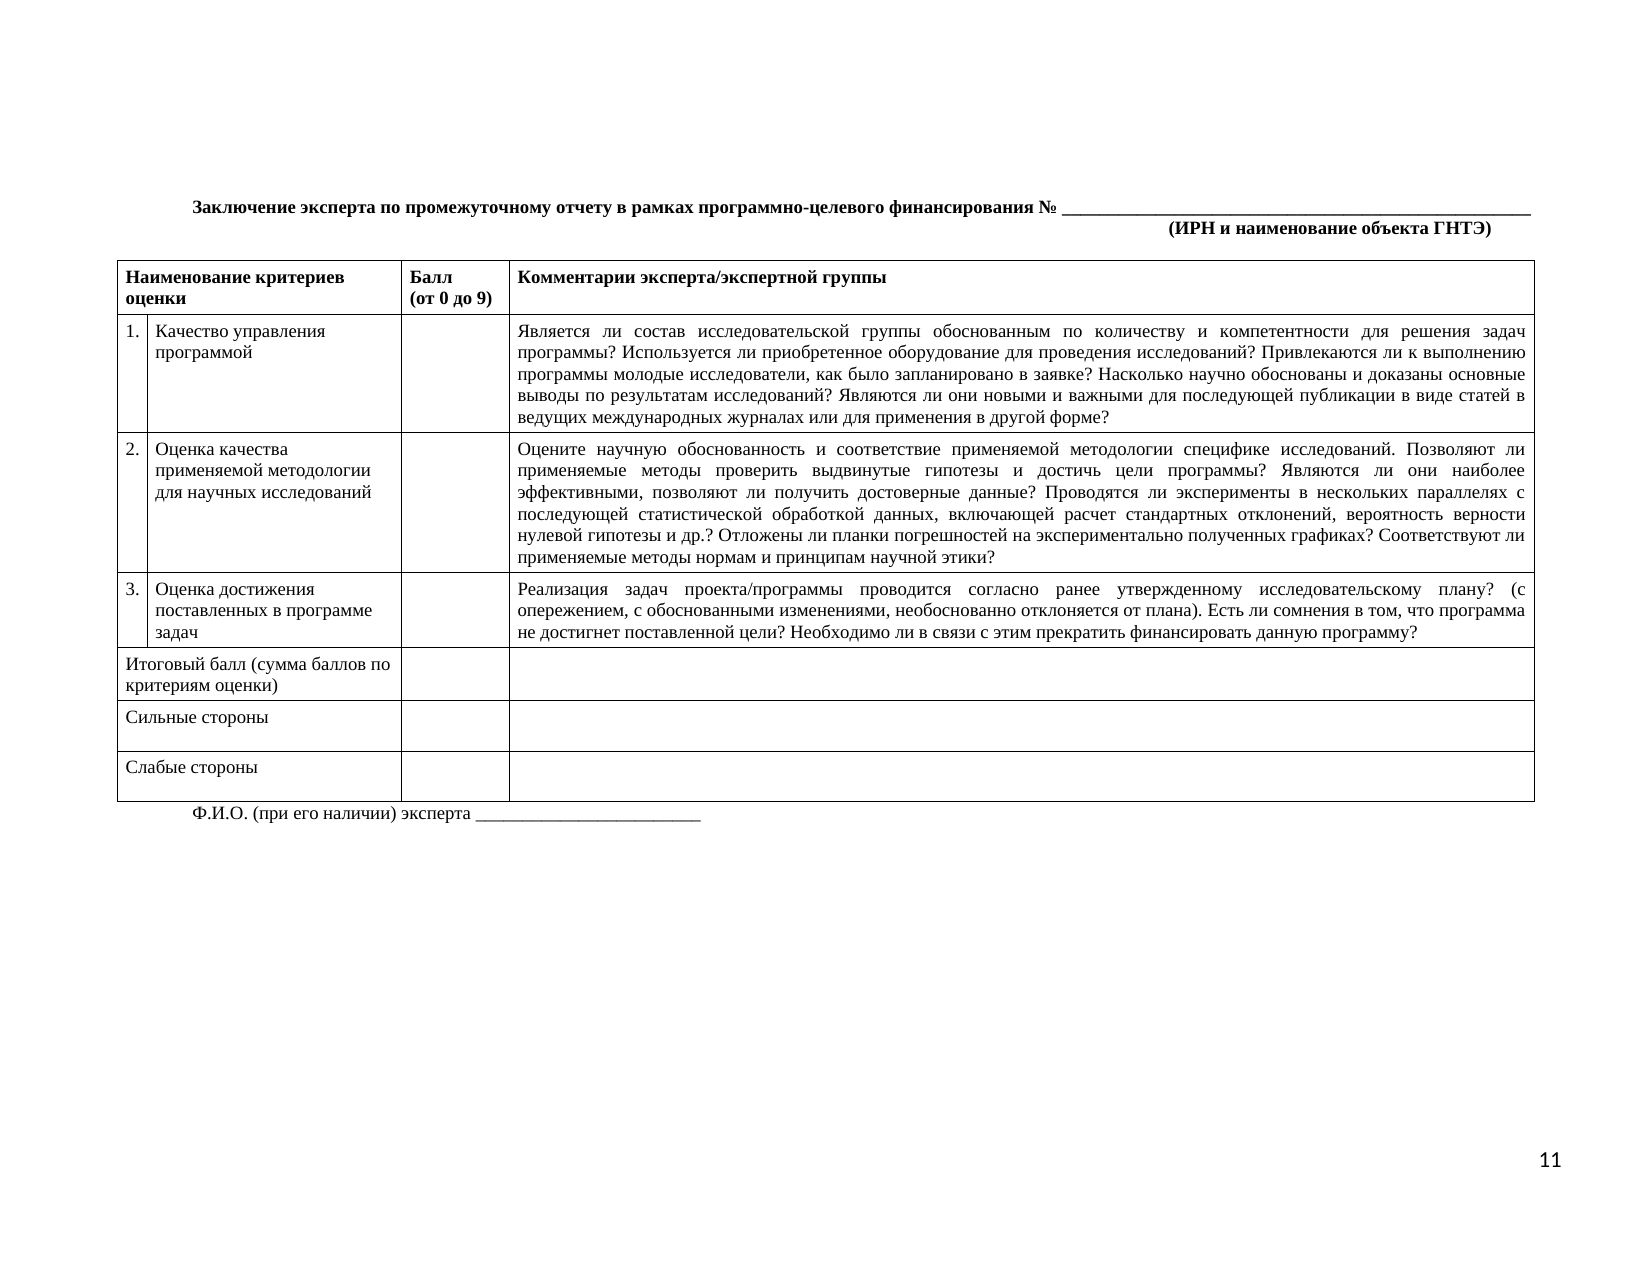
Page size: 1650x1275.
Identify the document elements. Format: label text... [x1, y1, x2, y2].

table_cell Сильные стороны [118, 701, 401, 751]
table_cell Оценка качества применяемой методологии для научных исследований [148, 433, 401, 572]
table_cell Слабые стороны [118, 752, 401, 801]
table_cell [510, 648, 1534, 700]
table_cell [402, 701, 509, 751]
table_cell Реализация задач проекта/программы проводится согласно ранее утвержденному исследовательскому плану? (с опережением, с обоснованными изменениями, необоснованно отклоняется от плана). Есть ли сомнения в том, что программа не достигнет поставленной цели? Необходимо ли в связи с этим прекратить финансировать данную программу? [510, 573, 1534, 647]
text Ф.И.О. (при его наличии) эксперта ________________________ [118, 802, 1561, 824]
table_cell [510, 701, 1534, 751]
table_cell [402, 315, 509, 432]
table_cell Качество управления программой [148, 315, 401, 432]
text (ИРН и наименование объекта ГНТЭ) [1093, 217, 1561, 239]
table_cell Оцените научную обоснованность и соответствие применяемой методологии специфике исследований. Позволяют ли применяемые методы проверить выдвинутые гипотезы и достичь цели программы? Являются ли они наиболее эффективными, позволяют ли получить достоверные данные? Проводятся ли эксперименты в нескольких параллелях с последующей статистической обработкой данных, включающей расчет стандартных отклонений, вероятность верности нулевой гипотезы и др.? Отложены ли планки погрешностей на экспериментально полученных графиках? Соответствуют ли применяемые методы нормам и принципам научной этики? [510, 433, 1534, 572]
table_cell 1. [118, 315, 147, 432]
table_cell [402, 573, 509, 647]
table_cell [402, 648, 509, 700]
table_cell Является ли состав исследовательской группы обоснованным по количеству и компетентности для решения задач программы? Используется ли приобретенное оборудование для проведения исследований? Привлекаются ли к выполнению программы молодые исследователи, как было запланировано в заявке? Насколько научно обоснованы и доказаны основные выводы по результатам исследований? Являются ли они новыми и важными для последующей публикации в виде статей в ведущих международных журналах или для применения в другой форме? [510, 315, 1534, 432]
table_cell [402, 752, 509, 801]
table_cell [402, 433, 509, 572]
table_cell 2. [118, 433, 147, 572]
table_header Комментарии эксперта/экспертной группы [510, 261, 1534, 314]
table_cell Итоговый балл (сумма баллов по критериям оценки) [118, 648, 401, 700]
table_header Балл (от 0 до 9) [402, 261, 509, 314]
table_header Наименование критериев оценки [118, 261, 401, 314]
table_cell 3. [118, 573, 147, 647]
table_cell Оценка достижения поставленных в программе задач [148, 573, 401, 647]
text Заключение эксперта по промежуточному отчету в рамках программно-целевого финансирования № __________________________________________________ [118, 196, 1561, 217]
table_cell [510, 752, 1534, 801]
